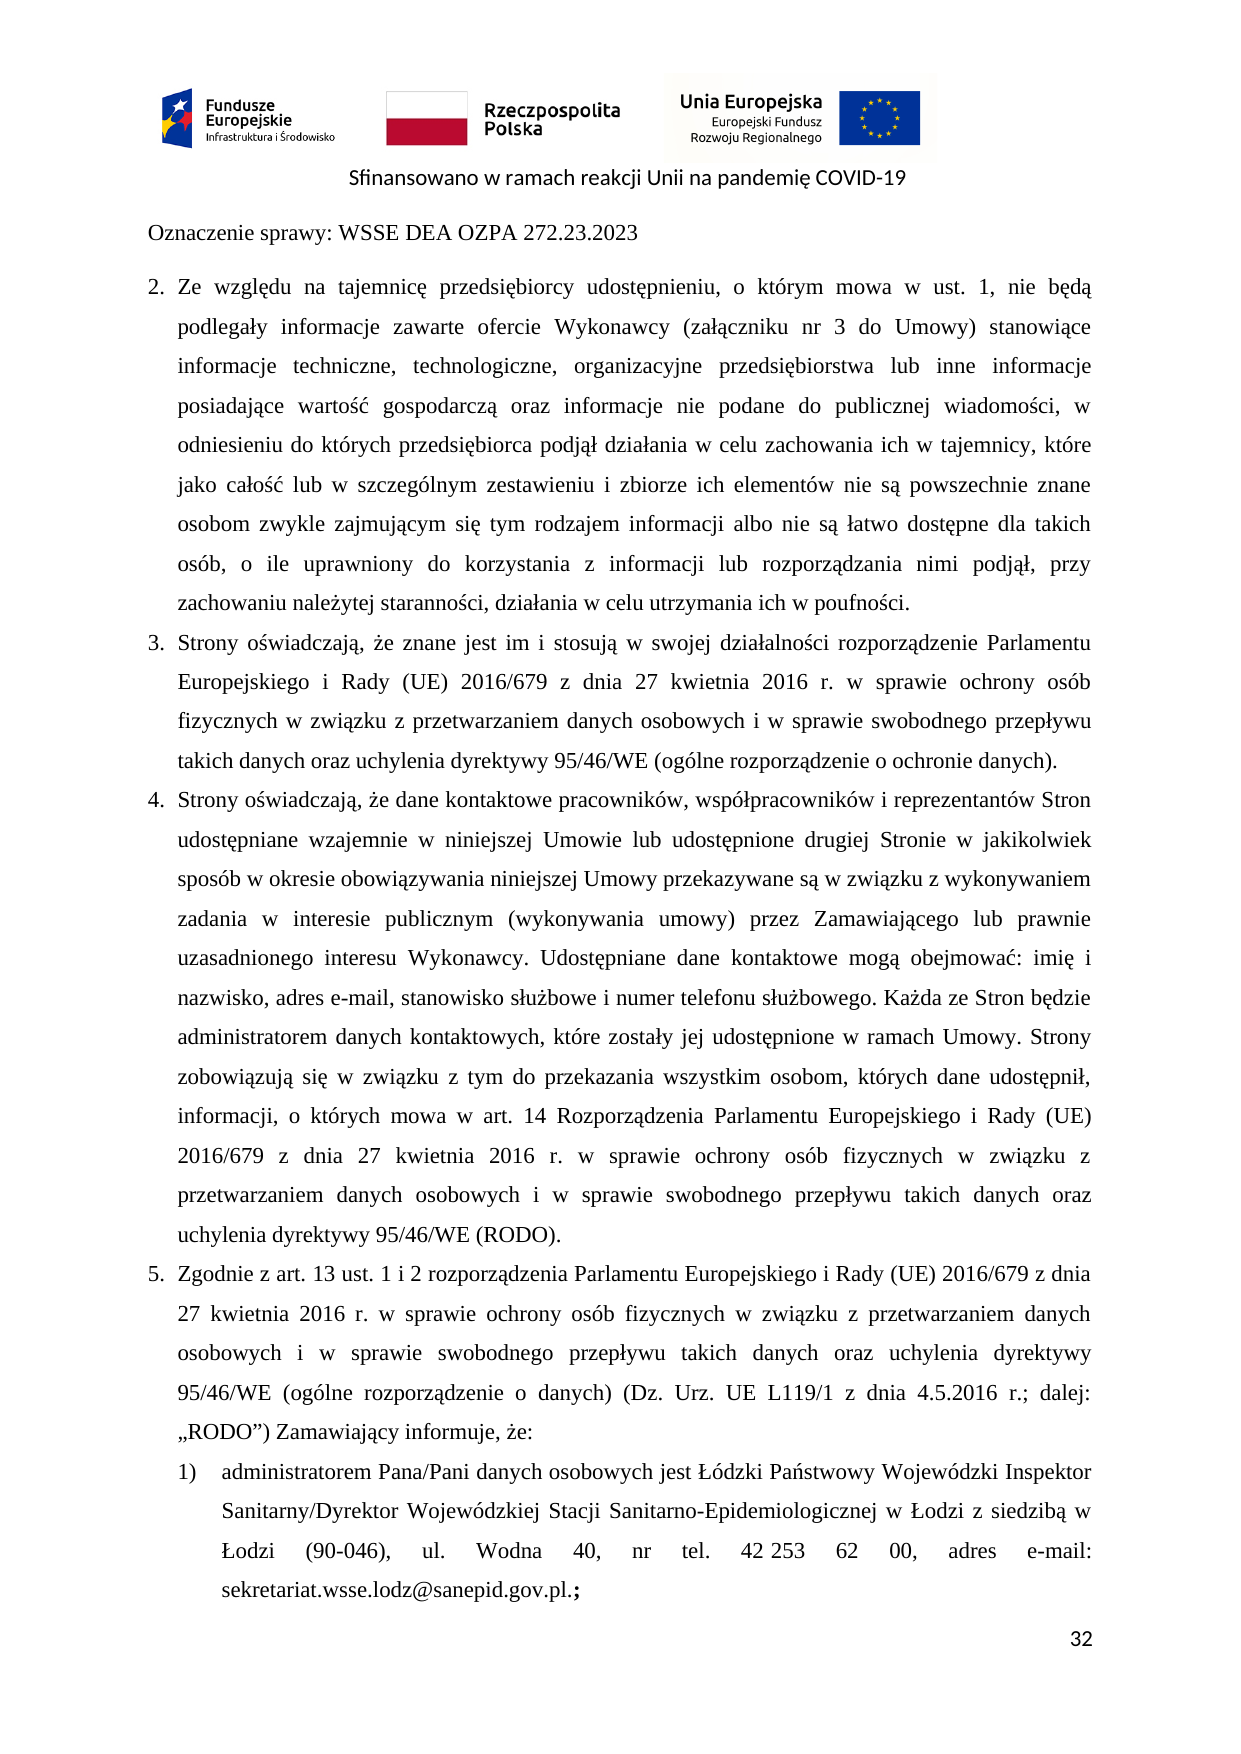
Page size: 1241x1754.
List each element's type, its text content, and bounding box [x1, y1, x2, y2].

list Strony oświadczają, że znane jest im i stosują w swojej działalności rozporządzenie Parlamentu Europejskiego i Rady (UE) 2016/679 z dnia 27 kwietnia 2016 r. w sprawie ochrony osób fizycznych w związku z przetwarzaniem danych osobowych i w sprawie swobodnego przepływu takich danych oraz uchylenia dyrektywy 95/46/WE (ogólne rozporządzenie o ochronie danych). [148, 629, 1093, 773]
list Ze względu na tajemnicę przedsiębiorcy udostępnieniu, o którym mowa w ust. 1, nie będą podlegały informacje zawarte ofercie Wykonawcy (załączniku nr 3 do Umowy) stanowiące informacje techniczne, technologiczne, organizacyjne przedsiębiorstwa lub inne informacje posiadające wartość gospodarczą oraz informacje nie podane do publicznej wiadomości, w odniesieniu do których przedsiębiorca podjął działania w celu zachowania ich w tajemnicy, które jako całość lub w szczególnym zestawieniu i zbiorze ich elementów nie są powszechnie znane osobom zwykle zajmującym się tym rodzajem informacji albo nie są łatwo dostępne dla takich osób, o ile uprawniony do korzystania z informacji lub rozporządzania nimi podjął, przy zachowaniu należytej staranności, działania w celu utrzymania ich w poufności. [148, 273, 1093, 616]
picture [368, 73, 637, 163]
picture [147, 73, 349, 163]
list Strony oświadczają, że dane kontaktowe pracowników, współpracowników i reprezentantów Stron udostępniane wzajemnie w niniejszej Umowie lub udostępnione drugiej Stronie w jakikolwiek sposób w okresie obowiązywania niniejszej Umowy przekazywane są w związku z wykonywaniem zadania w interesie publicznym (wykonywania umowy) przez Zamawiającego lub prawnie uzasadnionego interesu Wykonawcy. Udostępniane dane kontaktowe mogą obejmować: imię i nazwisko, adres e-mail, stanowisko służbowe i numer telefonu służbowego. Każda ze Stron będzie administratorem danych kontaktowych, które zostały jej udostępnione w ramach Umowy. Strony zobowiązują się w związku z tym do przekazania wszystkim osobom, których dane udostępnił, informacji, o których mowa w art. 14 Rozporządzenia Parlamentu Europejskiego i Rady (UE) 2016/679 z dnia 27 kwietnia 2016 r. w sprawie ochrony osób fizycznych w związku z przetwarzaniem danych osobowych i w sprawie swobodnego przepływu takich danych oraz uchylenia dyrektywy 95/46/WE (RODO). [148, 787, 1093, 1247]
list administratorem Pana/Pani danych osobowych jest Łódzki Państwowy Wojewódzki Inspektor Sanitarny/Dyrektor Wojewódzkiej Stacji Sanitarno-Epidemiologicznej w Łodzi z siedzibą w Łodzi (90-046), ul. Wodna 40, nr tel. 42 253 62 00, adres e-mail: sekretariat.wsse.lodz@sanepid.gov.pl.; [177, 1458, 1093, 1602]
picture [663, 73, 938, 163]
list Zgodnie z art. 13 ust. 1 i 2 rozporządzenia Parlamentu Europejskiego i Rady (UE) 2016/679 z dnia 27 kwietnia 2016 r. w sprawie ochrony osób fizycznych w związku z przetwarzaniem danych osobowych i w sprawie swobodnego przepływu takich danych oraz uchylenia dyrektywy 95/46/WE (ogólne rozporządzenie o danych) (Dz. Urz. UE L119/1 z dnia 4.5.2016 r.; dalej: „RODO”) Zamawiający informuje, że: [148, 1260, 1093, 1444]
